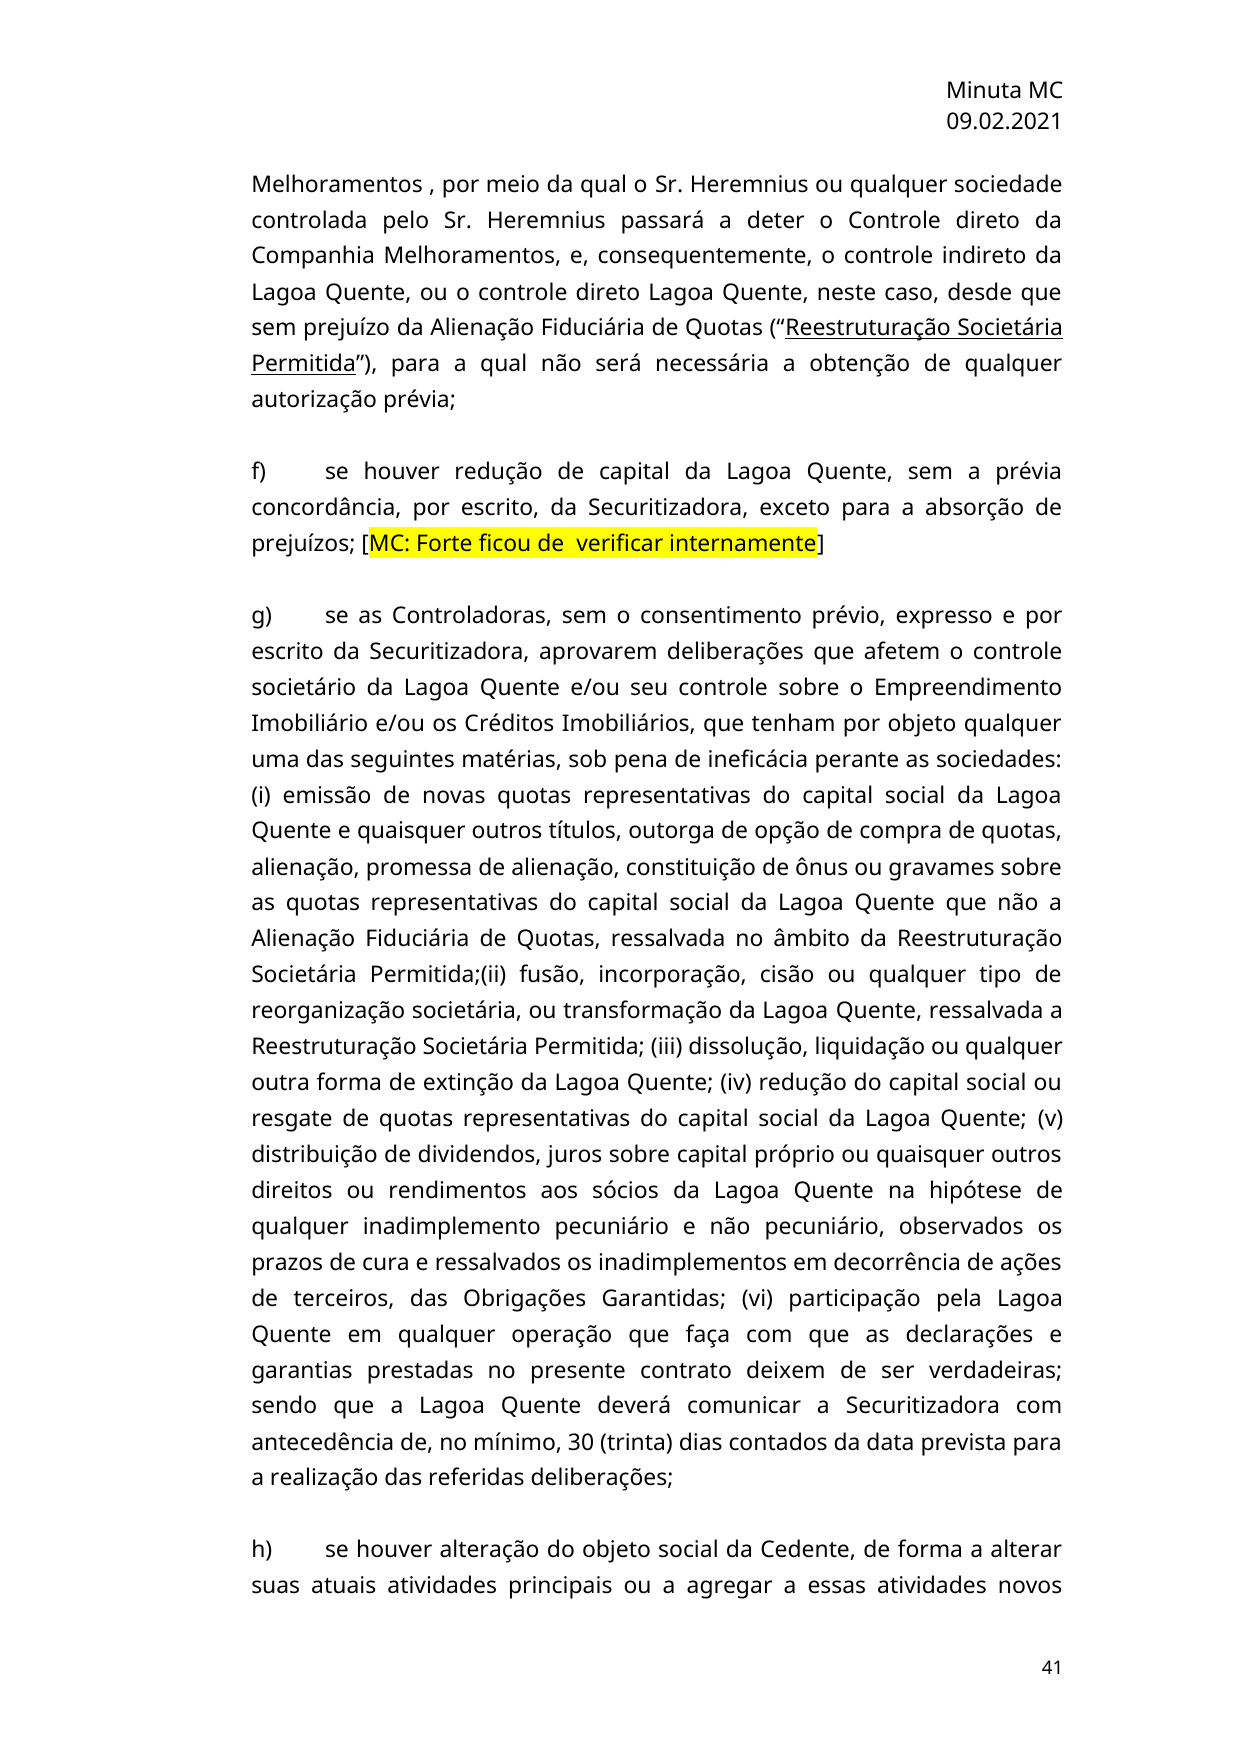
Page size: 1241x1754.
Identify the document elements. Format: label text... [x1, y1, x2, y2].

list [251, 168, 1063, 414]
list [251, 1533, 1063, 1600]
list se as Controladoras, sem o consentimento prévio, expresso e por escrito da Securitizadora, aprovarem deliberações que afetem o controle societário da Lagoa Quente e/ou seu controle sobre o Empreendimento Imobiliário e/ou os Créditos Imobiliários, que tenham por objeto qualquer uma das seguintes matérias, sob pena de ineficácia perante as sociedades: (i) emissão de novas quotas representativas do capital social da Lagoa Quente e quaisquer outros títulos, outorga de opção de compra de quotas, alienação, promessa de alienação, constituição de ônus ou gravames sobre as quotas representativas do capital social da Lagoa Quente que não a Alienação Fiduciária de Quotas, ressalvada no âmbito da Reestruturação Societária Permitida;(ii) fusão, incorporação, cisão ou qualquer tipo de reorganização societária, ou transformação da Lagoa Quente, ressalvada a Reestruturação Societária Permitida; (iii) dissolução, liquidação ou qualquer outra forma de extinção da Lagoa Quente; (iv) redução do capital social ou resgate de quotas representativas do capital social da Lagoa Quente; (v) distribuição de dividendos, juros sobre capital próprio ou quaisquer outros direitos ou rendimentos aos sócios da Lagoa Quente na hipótese de qualquer inadimplemento pecuniário e não pecuniário, observados os prazos de cura e ressalvados os inadimplementos em decorrência de ações de terceiros, das Obrigações Garantidas; (vi) participação pela Lagoa Quente em qualquer operação que faça com que as declarações e garantias prestadas no presente contrato deixem de ser verdadeiras; sendo que a Lagoa Quente deverá comunicar a Securitizadora com antecedência de, no mínimo, 30 (trinta) dias contados da data prevista para a realização das referidas deliberações; [251, 599, 1063, 1493]
list se houver redução de capital da Lagoa Quente, sem a prévia concordância, por escrito, da Securitizadora, exceto para a absorção de prejuízos; [MC: Forte ficou de verificar internamente] [251, 455, 1063, 558]
